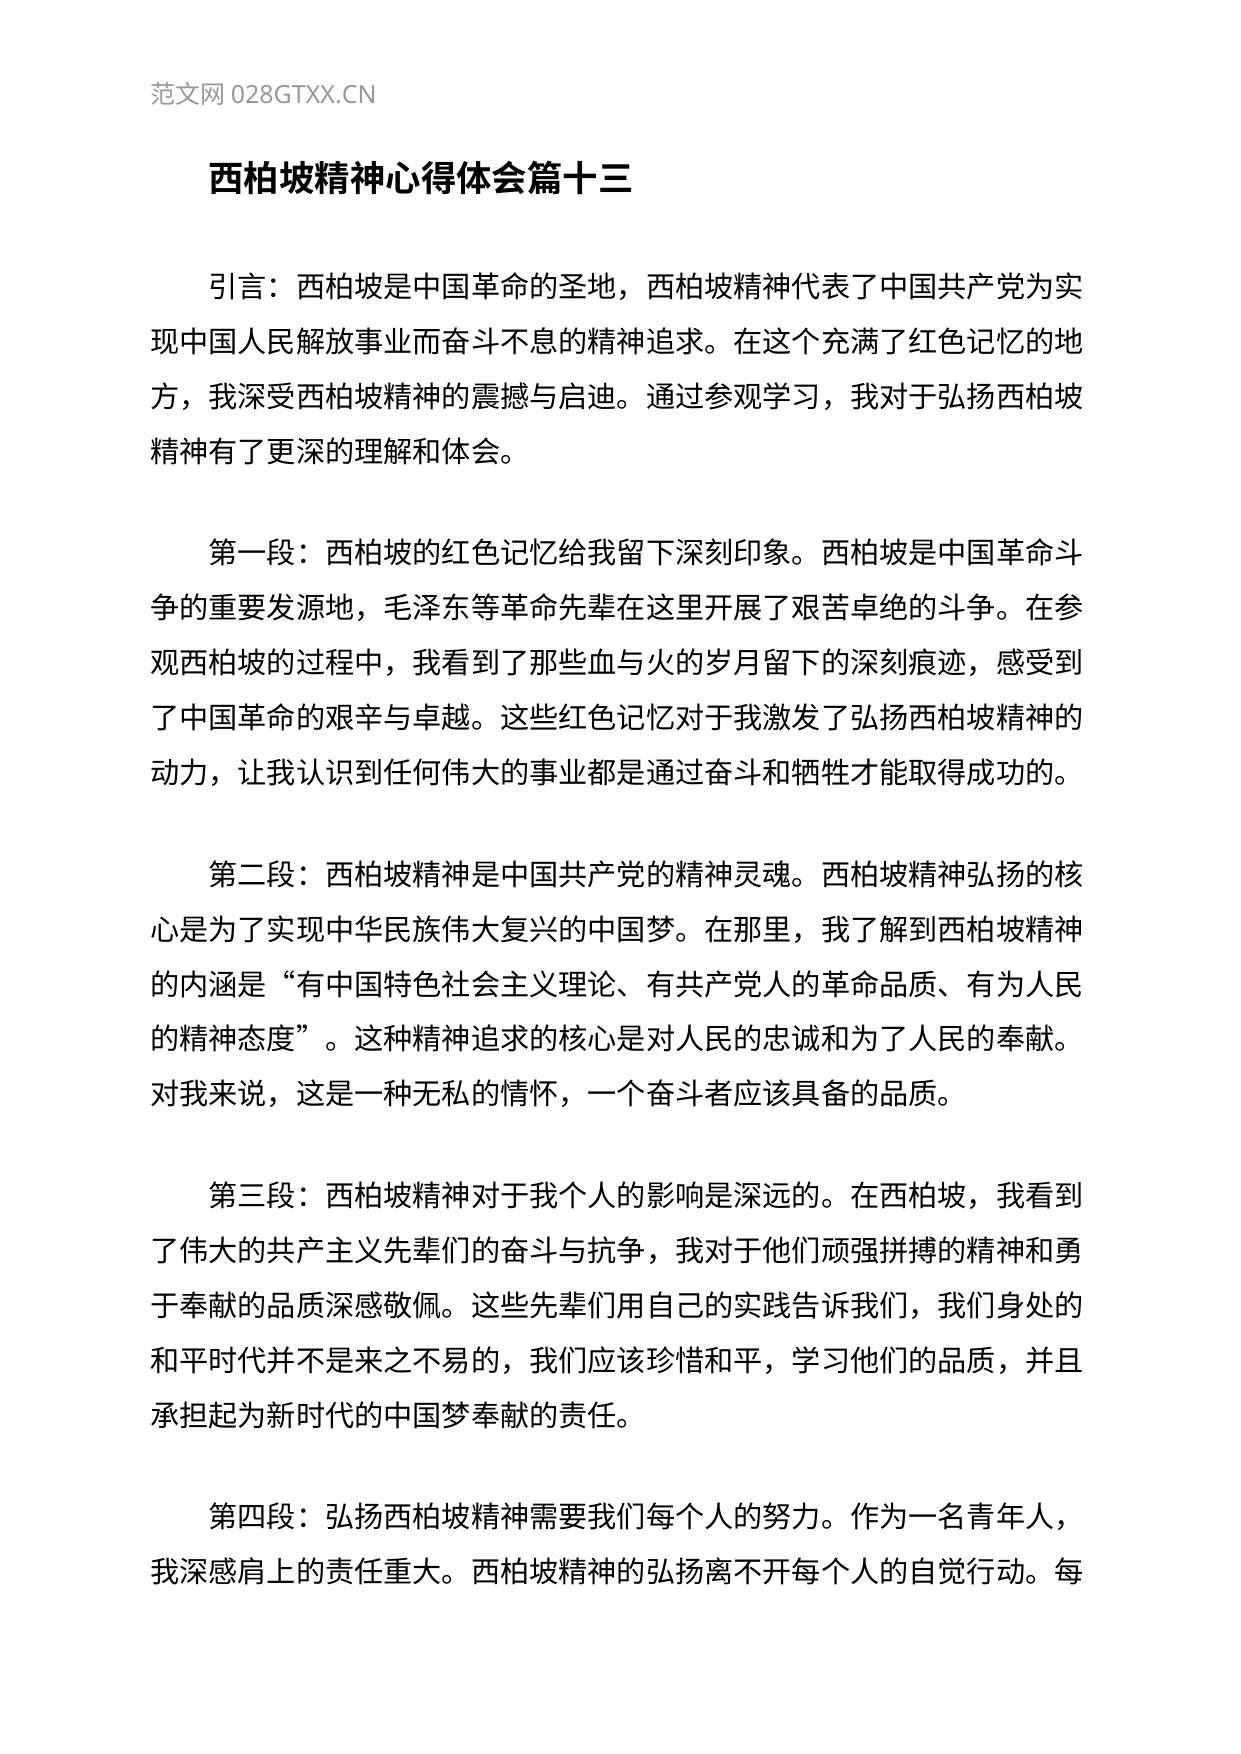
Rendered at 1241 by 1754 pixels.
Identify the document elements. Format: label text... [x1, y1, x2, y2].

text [150, 1494, 1090, 1591]
text 第二段：西柏坡精神是中国共产党的精神灵魂。西柏坡精神弘扬的核心是为了实现中华民族伟大复兴的中国梦。在那里，我了解到西柏坡精神的内涵是“有中国特色社会主义理论、有共产党人的革命品质、有为人民的精神态度”。这种精神追求的核心是对人民的忠诚和为了人民的奉献。对我来说，这是一种无私的情怀，一个奋斗者应该具备的品质。 [150, 851, 1090, 1113]
text 西柏坡精神心得体会篇十三 [150, 150, 1090, 201]
text 第三段：西柏坡精神对于我个人的影响是深远的。在西柏坡，我看到了伟大的共产主义先辈们的奋斗与抗争，我对于他们顽强拼搏的精神和勇于奉献的品质深感敬佩。这些先辈们用自己的实践告诉我们，我们身处的和平时代并不是来之不易的，我们应该珍惜和平，学习他们的品质，并且承担起为新时代的中国梦奉献的责任。 [150, 1173, 1090, 1434]
text 第一段：西柏坡的红色记忆给我留下深刻印象。西柏坡是中国革命斗争的重要发源地，毛泽东等革命先辈在这里开展了艰苦卓绝的斗争。在参观西柏坡的过程中，我看到了那些血与火的岁月留下的深刻痕迹，感受到了中国革命的艰辛与卓越。这些红色记忆对于我激发了弘扬西柏坡精神的动力，让我认识到任何伟大的事业都是通过奋斗和牺牲才能取得成功的。 [150, 530, 1090, 792]
text 引言：西柏坡是中国革命的圣地，西柏坡精神代表了中国共产党为实现中国人民解放事业而奋斗不息的精神追求。在这个充满了红色记忆的地方，我深受西柏坡精神的震撼与启迪。通过参观学习，我对于弘扬西柏坡精神有了更深的理解和体会。 [150, 263, 1090, 470]
